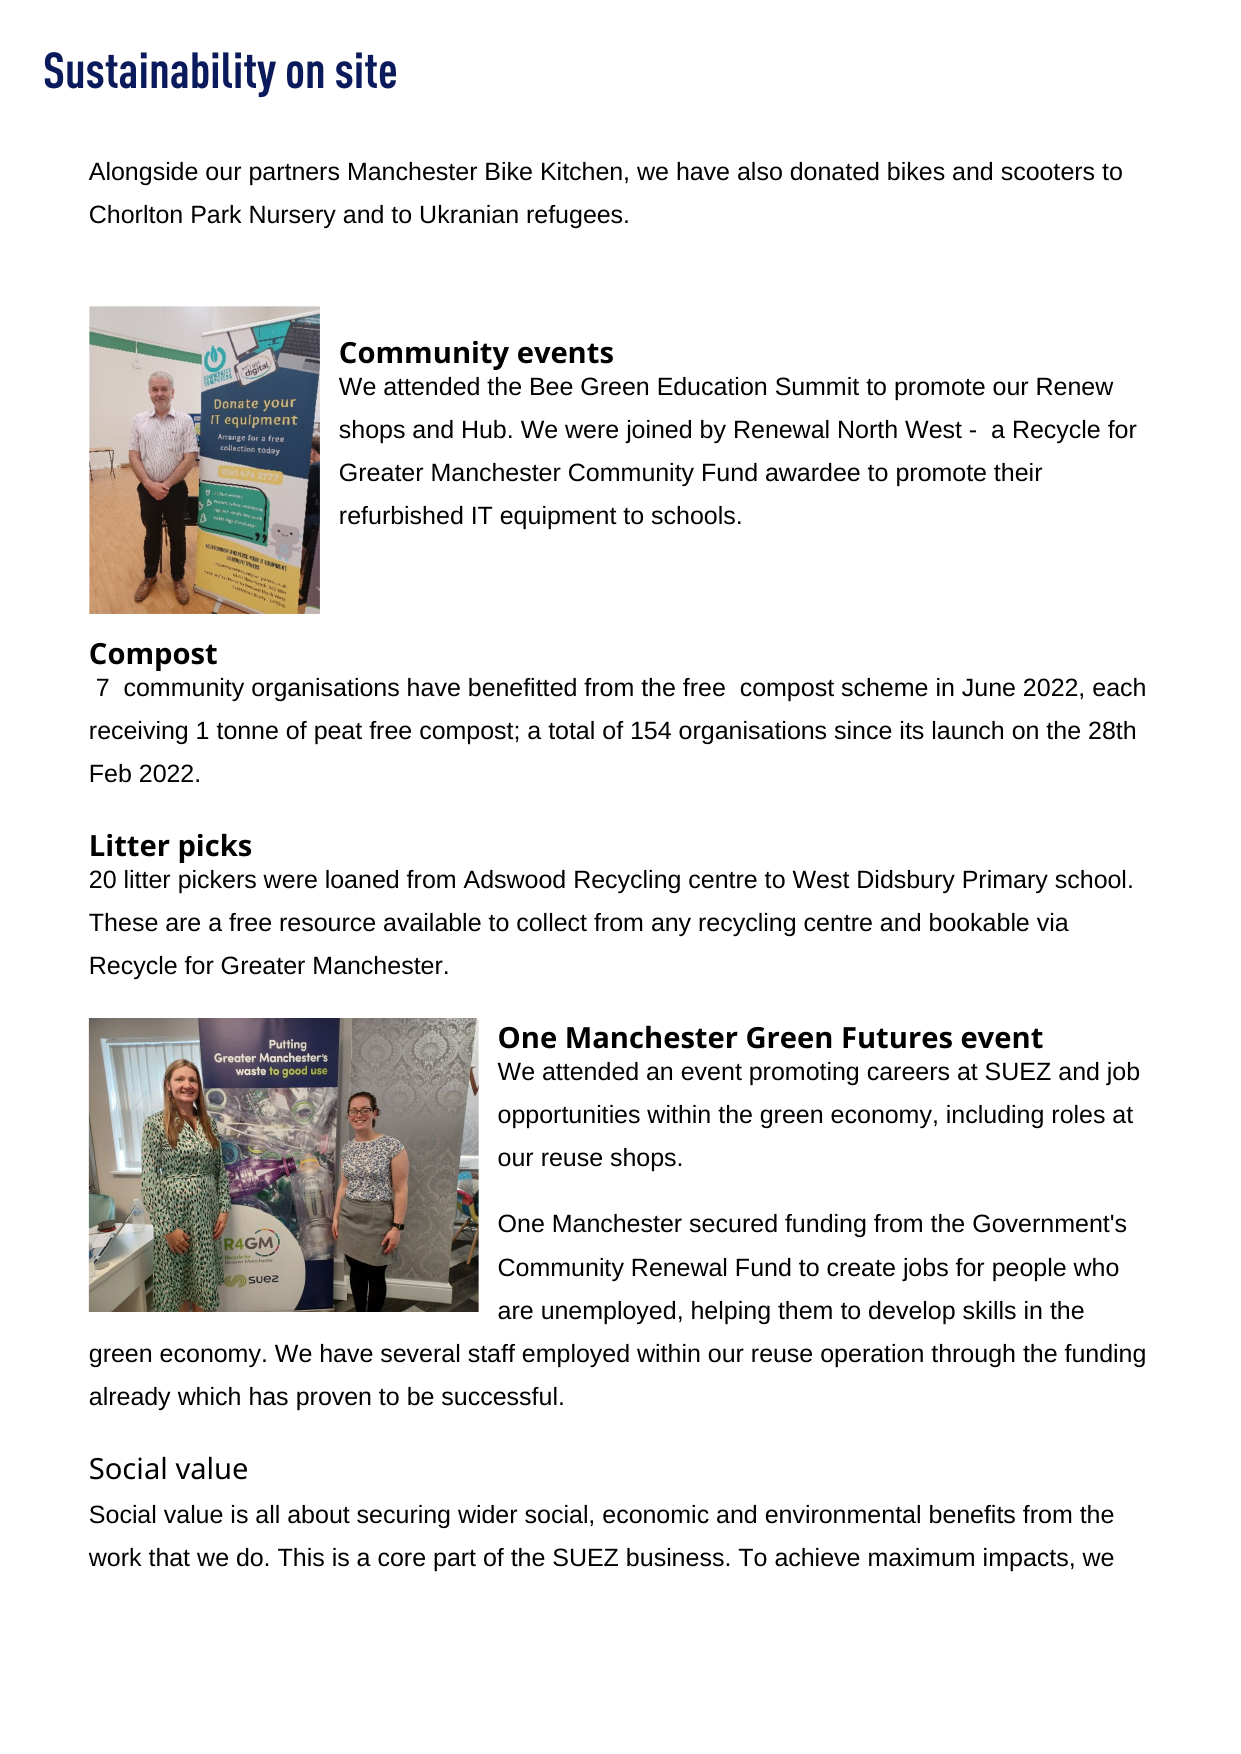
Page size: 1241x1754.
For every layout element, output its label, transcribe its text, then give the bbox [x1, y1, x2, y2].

picture [0, 0, 1238, 1749]
text 20 litter pickers were loaned from Adswood Recycling centre to West Didsbury Primary school. These are a free resource available to collect from any recycling centre and bookable via Recycle for Greater Manchester. [89, 865, 1152, 980]
subtitle Litter picks [89, 825, 1152, 865]
subtitle Community events [320, 332, 1152, 372]
text 7 community organisations have benefitted from the free compost scheme in June 2022, each receiving 1 tonne of peat free compost; a total of 154 organisations since its launch on the 28th Feb 2022. [89, 673, 1152, 788]
text We attended the Bee Green Education Summit to promote our Renew shops and Hub. We were joined by Renewal North West - a Recycle for Greater Manchester Community Fund awardee to promote their refurbished IT equipment to schools. [320, 372, 1152, 530]
text Alongside our partners Manchester Bike Kitchen, we have also donated bikes and scooters to Chorlton Park Nursery and to Ukranian refugees. [89, 157, 1152, 229]
text One Manchester secured funding from the Government's Community Renewal Fund to create jobs for people who are unemployed, helping them to develop skills in the green economy. We have several staff employed within our reuse operation through the funding already which has proven to be successful. [89, 1209, 1152, 1411]
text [89, 1500, 1152, 1572]
subtitle One Manchester Green Futures event [89, 1017, 1152, 1057]
subtitle Social value [89, 1448, 1152, 1488]
text We attended an event promoting careers at SUEZ and job opportunities within the green economy, including roles at our reuse shops. [479, 1057, 1152, 1172]
subtitle Compost [89, 633, 1152, 673]
